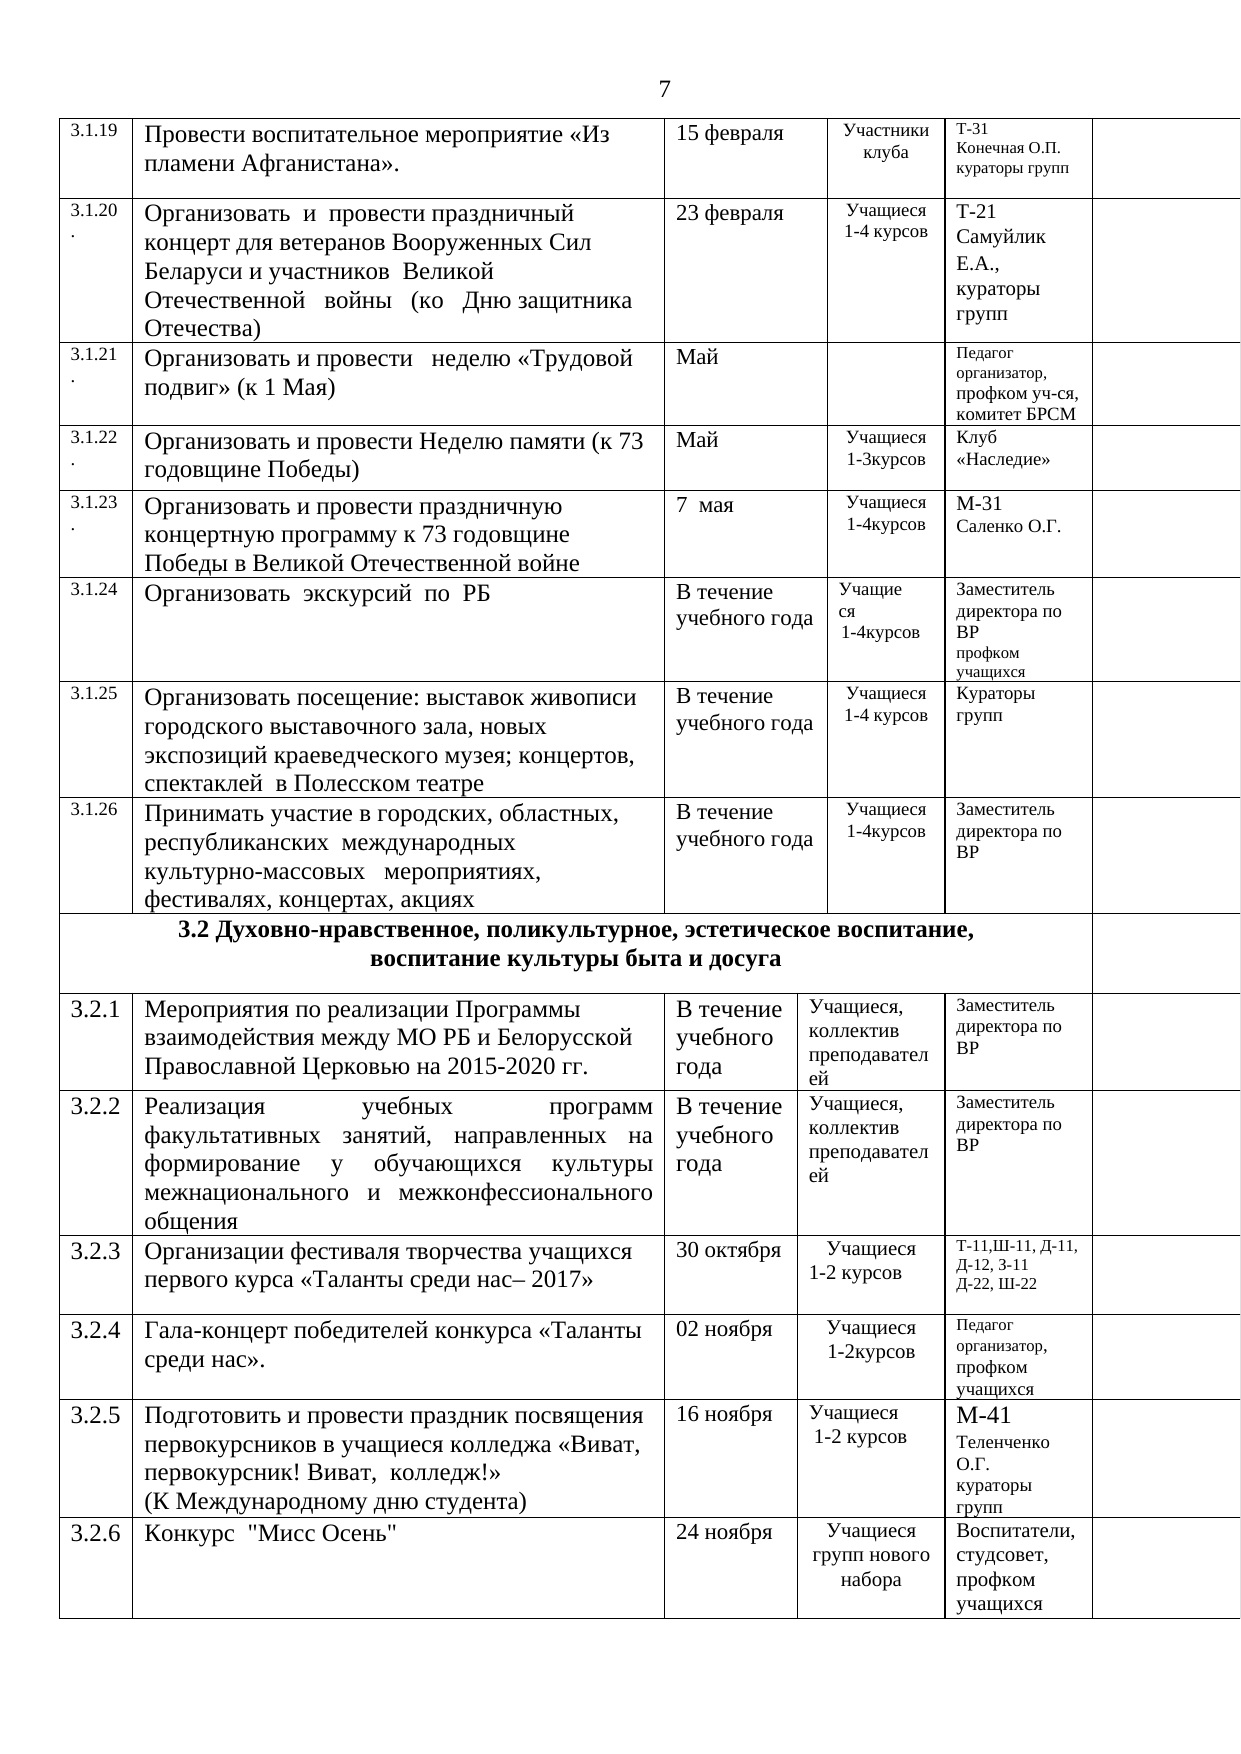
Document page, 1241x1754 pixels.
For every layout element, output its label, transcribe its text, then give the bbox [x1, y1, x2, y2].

table_cell В течение учебного года [665, 578, 827, 681]
table_cell 24 ноября [665, 1518, 797, 1617]
table_cell 15 февраля [665, 119, 827, 197]
table_cell Т-11,Ш-11, Д-11, Д-12, З-11 Д-22, Ш-22 [946, 1236, 1092, 1314]
table_cell В течение учебного года [665, 1091, 797, 1235]
table_cell Педагог организатор, профком учащихся [946, 1315, 1092, 1399]
table_cell Т-31 Конечная О.П. кураторы групп [946, 119, 1092, 197]
table_cell М-41 Теленченко О.Г. кураторы групп [946, 1400, 1092, 1517]
table_cell 3.1.25 [60, 682, 132, 797]
table_cell Май [665, 426, 827, 490]
table_cell 3.1.21. [60, 343, 132, 425]
table_cell 3.2.2 [60, 1091, 132, 1235]
table_cell [1093, 682, 1240, 797]
table_cell Реализация учебных программ факультативных занятий, направленных на формирование у обучающихся культуры межнационального и межконфессионального общения [133, 1091, 664, 1235]
table_cell Участники клуба [828, 119, 944, 197]
table_cell Организовать и провести неделю «Трудовой подвиг» (к 1 Мая) [133, 343, 664, 425]
table_cell 3.2.1 [60, 994, 132, 1090]
table_cell Май [665, 343, 827, 425]
table_cell Учащиеся 1-2 курсов [798, 1400, 944, 1517]
table_cell [1093, 1091, 1240, 1235]
table_cell Заместитель директора по ВР профком учащихся [946, 578, 1092, 681]
table_cell Т-21 Самуйлик Е.А., кураторы групп [946, 199, 1092, 342]
table_cell Учащие ся 1-4курсов [828, 578, 944, 681]
table_cell В течение учебного года [665, 798, 827, 913]
table_cell Организовать и провести Неделю памяти (к 73 годовщине Победы) [133, 426, 664, 490]
table_cell Принимать участие в городских, областных, республиканских международных культурно-массовых мероприятиях, фестивалях, концертах, акциях [133, 798, 664, 913]
table_cell Провести воспитательное мероприятие «Из пламени Афганистана». [133, 119, 664, 197]
table_cell 3.1.23. [60, 491, 132, 577]
table_cell Учащиеся 1-4курсов [828, 491, 944, 577]
table_cell Заместитель директора по ВР [946, 1091, 1092, 1235]
table_cell Заместитель директора по ВР [946, 994, 1092, 1090]
table_cell Учащиеся 1-4курсов [828, 798, 944, 913]
table_cell Воспитатели, студсовет, профком учащихся [946, 1518, 1092, 1617]
table_cell 3.2.6 [60, 1518, 132, 1617]
table_cell 3.1.19 [60, 119, 132, 197]
table_cell Мероприятия по реализации Программы взаимодействия между МО РБ и Белорусской Православной Церковью на 2015-2020 гг. [133, 994, 664, 1090]
table_cell В течение учебного года [665, 682, 827, 797]
table_cell Клуб «Наследие» [946, 426, 1092, 490]
table_cell Организовать экскурсий по РБ [133, 578, 664, 681]
table_cell 3.2.3 [60, 1236, 132, 1314]
table_cell Организации фестиваля творчества учащихся первого курса «Таланты среди нас– 2017» [133, 1236, 664, 1314]
table_cell [828, 343, 944, 425]
table_cell [1093, 798, 1240, 913]
table_cell Учащиеся, коллектив преподавателей [798, 994, 944, 1090]
table_cell Педагог организатор, профком уч-ся, комитет БРСМ [946, 343, 1092, 425]
table_cell [1093, 1518, 1240, 1617]
table_cell 30 октября [665, 1236, 797, 1314]
table_cell В течение учебного года [665, 994, 797, 1090]
table_cell [1093, 491, 1240, 577]
table_cell 23 февраля [665, 199, 827, 342]
table_cell 7 мая [665, 491, 827, 577]
table_cell [1093, 914, 1240, 993]
table_cell [1093, 994, 1240, 1090]
table_cell Организовать посещение: выставок живописи городского выставочного зала, новых экспозиций краеведческого музея; концертов, спектаклей в Полесском театре [133, 682, 664, 797]
table_cell М-31 Саленко О.Г. [946, 491, 1092, 577]
table_cell 3.1.22. [60, 426, 132, 490]
table_cell 16 ноября [665, 1400, 797, 1517]
table_cell [1093, 199, 1240, 342]
table_cell 3.1.26 [60, 798, 132, 913]
table_cell 02 ноября [665, 1315, 797, 1399]
table_cell Заместитель директора по ВР [946, 798, 1092, 913]
table_cell 3.1.24 [60, 578, 132, 681]
table_cell Гала-концерт победителей конкурса «Таланты среди нас». [133, 1315, 664, 1399]
table_cell Учащиеся групп нового набора [798, 1518, 944, 1617]
table_cell Организовать и провести праздничный концерт для ветеранов Вооруженных Сил Беларуси и участников Великой Отечественной войны (ко Дню защитника Отечества) [133, 199, 664, 342]
table_cell Организовать и провести праздничную концертную программу к 73 годовщине Победы в Великой Отечественной войне [133, 491, 664, 577]
table_cell [1093, 578, 1240, 681]
table_cell Учащиеся 1-4 курсов [828, 682, 944, 797]
table_cell 3.2 Духовно-нравственное, поликультурное, эстетическое воспитание, воспитание культуры быта и досуга [60, 914, 1092, 993]
table_cell 3.1.20. [60, 199, 132, 342]
table_cell Подготовить и провести праздник посвящения первокурсников в учащиеся колледжа «Виват, первокурсник! Виват, колледж!» (К Международному дню студента) [133, 1400, 664, 1517]
table_cell [1093, 1236, 1240, 1314]
table_cell Учащиеся 1-2 курсов [798, 1236, 944, 1314]
table_cell Учащиеся 1-4 курсов [828, 199, 944, 342]
table_cell Конкурс "Мисс Осень" [133, 1518, 664, 1617]
table_cell [1093, 426, 1240, 490]
table_cell [1093, 119, 1240, 197]
table_cell Кураторы групп [946, 682, 1092, 797]
table_cell Учащиеся 1-2курсов [798, 1315, 944, 1399]
table_cell Учащиеся 1-3курсов [828, 426, 944, 490]
table_cell [1093, 343, 1240, 425]
table_cell 3.2.5 [60, 1400, 132, 1517]
table_cell [1093, 1400, 1240, 1517]
table_cell [1093, 1315, 1240, 1399]
table_cell 3.2.4 [60, 1315, 132, 1399]
table_cell Учащиеся, коллектив преподавателей [798, 1091, 944, 1235]
